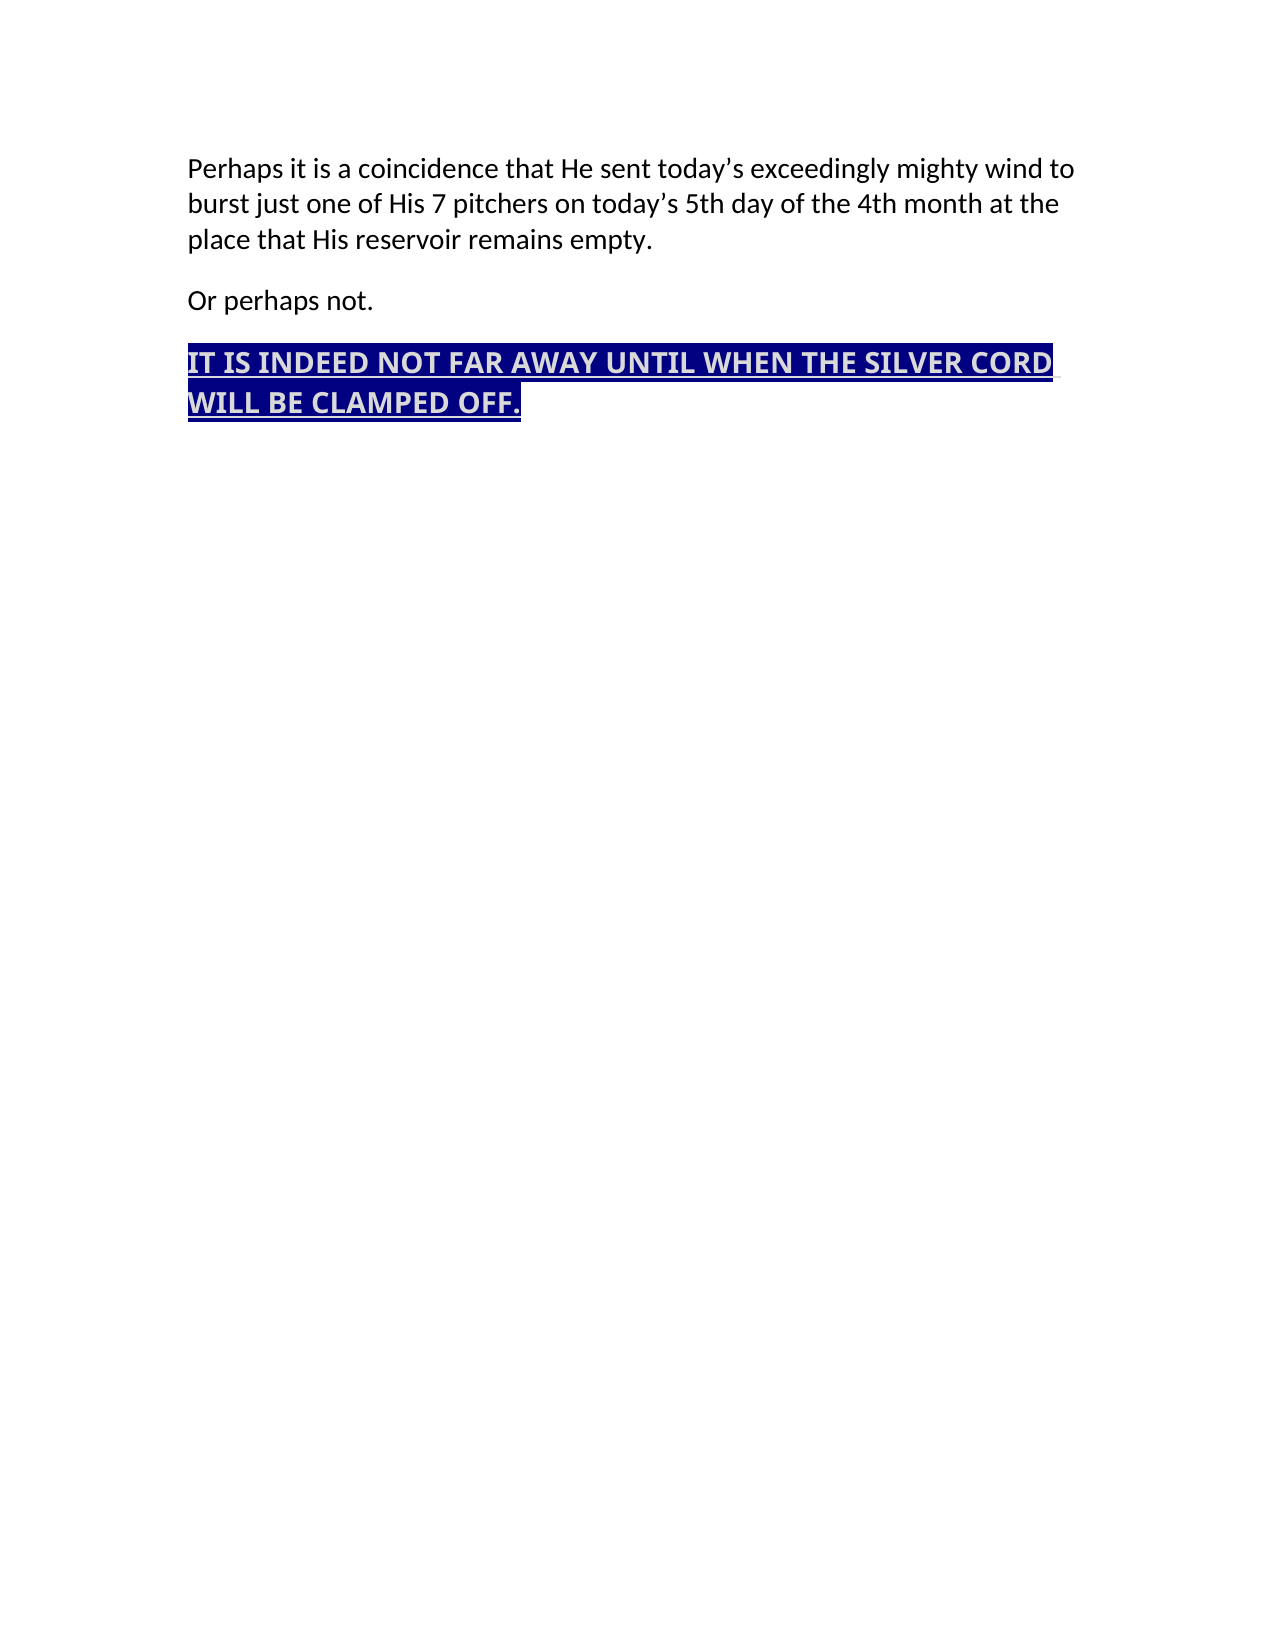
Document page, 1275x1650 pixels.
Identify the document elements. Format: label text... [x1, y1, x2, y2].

text IT IS INDEED NOT FAR AWAY UNTIL WHEN THE SILVER CORD WILL BE CLAMPED OFF. [187, 342, 1087, 422]
text Perhaps it is a coincidence that He sent today’s exceedingly mighty wind to burst just one of His 7 pitchers on today’s 5th day of the 4th month at the place that His reservoir remains empty. [187, 150, 1087, 257]
text Or perhaps not. [187, 282, 1087, 317]
